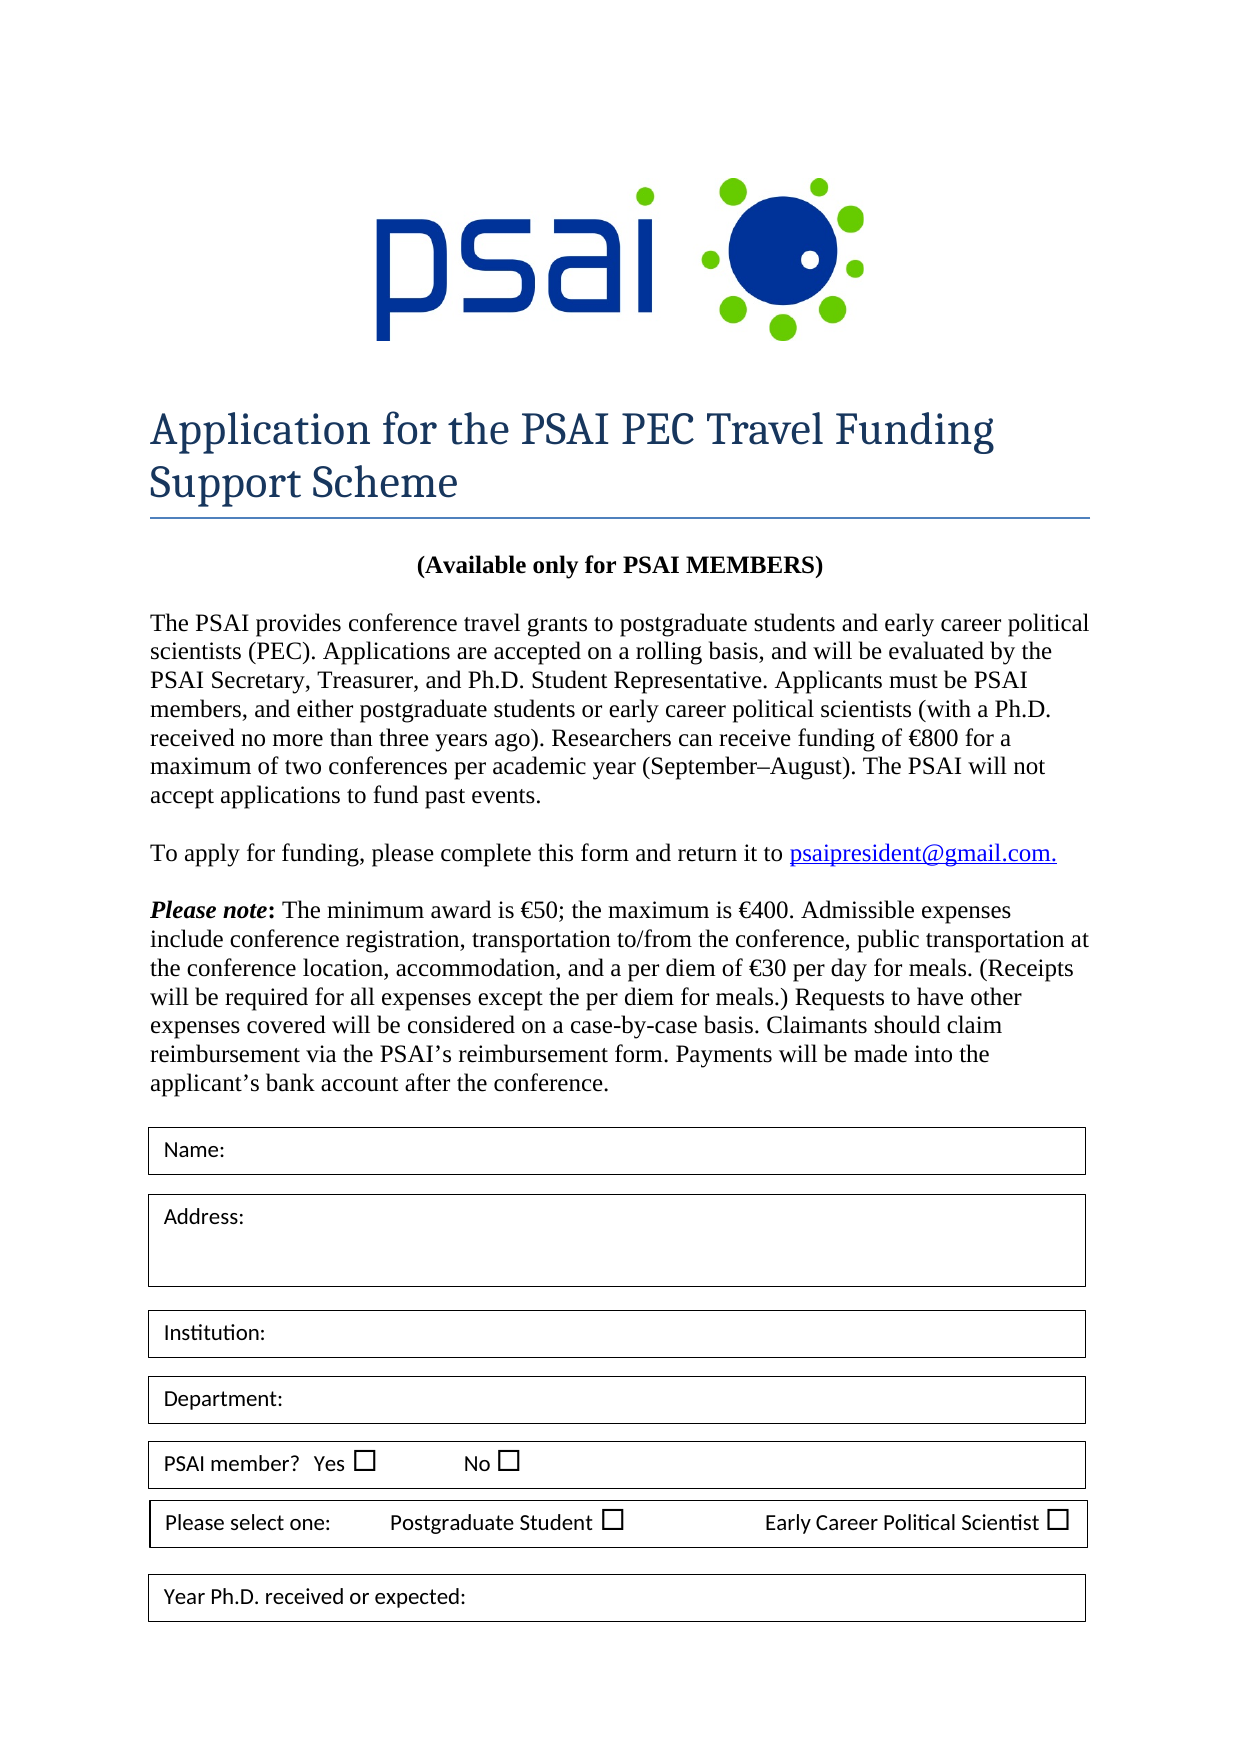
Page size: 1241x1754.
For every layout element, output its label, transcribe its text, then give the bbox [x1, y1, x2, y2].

text (Available only for PSAI MEMBERS) [150, 550, 1090, 579]
text Please note: The minimum award is €50; the maximum is €400. Admissible expenses include conference registration, transportation to/from the conference, public transportation at the conference location, accommodation, and a per diem of €30 per day for meals. (Receipts will be required for all expenses except the per diem for meals.) Requests to have other expenses covered will be considered on a case-by-case basis. Claimants should claim reimbursement via the PSAI’s reimbursement form. Payments will be made into the applicant’s bank account after the conference. [150, 895, 1090, 1097]
text The PSAI provides conference travel grants to postgraduate students and early career political scientists (PEC). Applications are accepted on a rolling basis, and will be evaluated by the PSAI Secretary, Treasurer, and Ph.D. Student Representative. Applicants must be PSAI members, and either postgraduate students or early career political scientists (with a Ph.D. received no more than three years ago). Researchers can receive funding of €800 for a maximum of two conferences per academic year (September–August). The PSAI will not accept applications to fund past events. [150, 608, 1090, 809]
title Application for the PSAI PEC Travel Funding Support Scheme [150, 403, 1090, 517]
picture [376, 178, 864, 341]
text To apply for funding, please complete this form and return it to psaipresident@gmail.com. [150, 838, 1090, 867]
